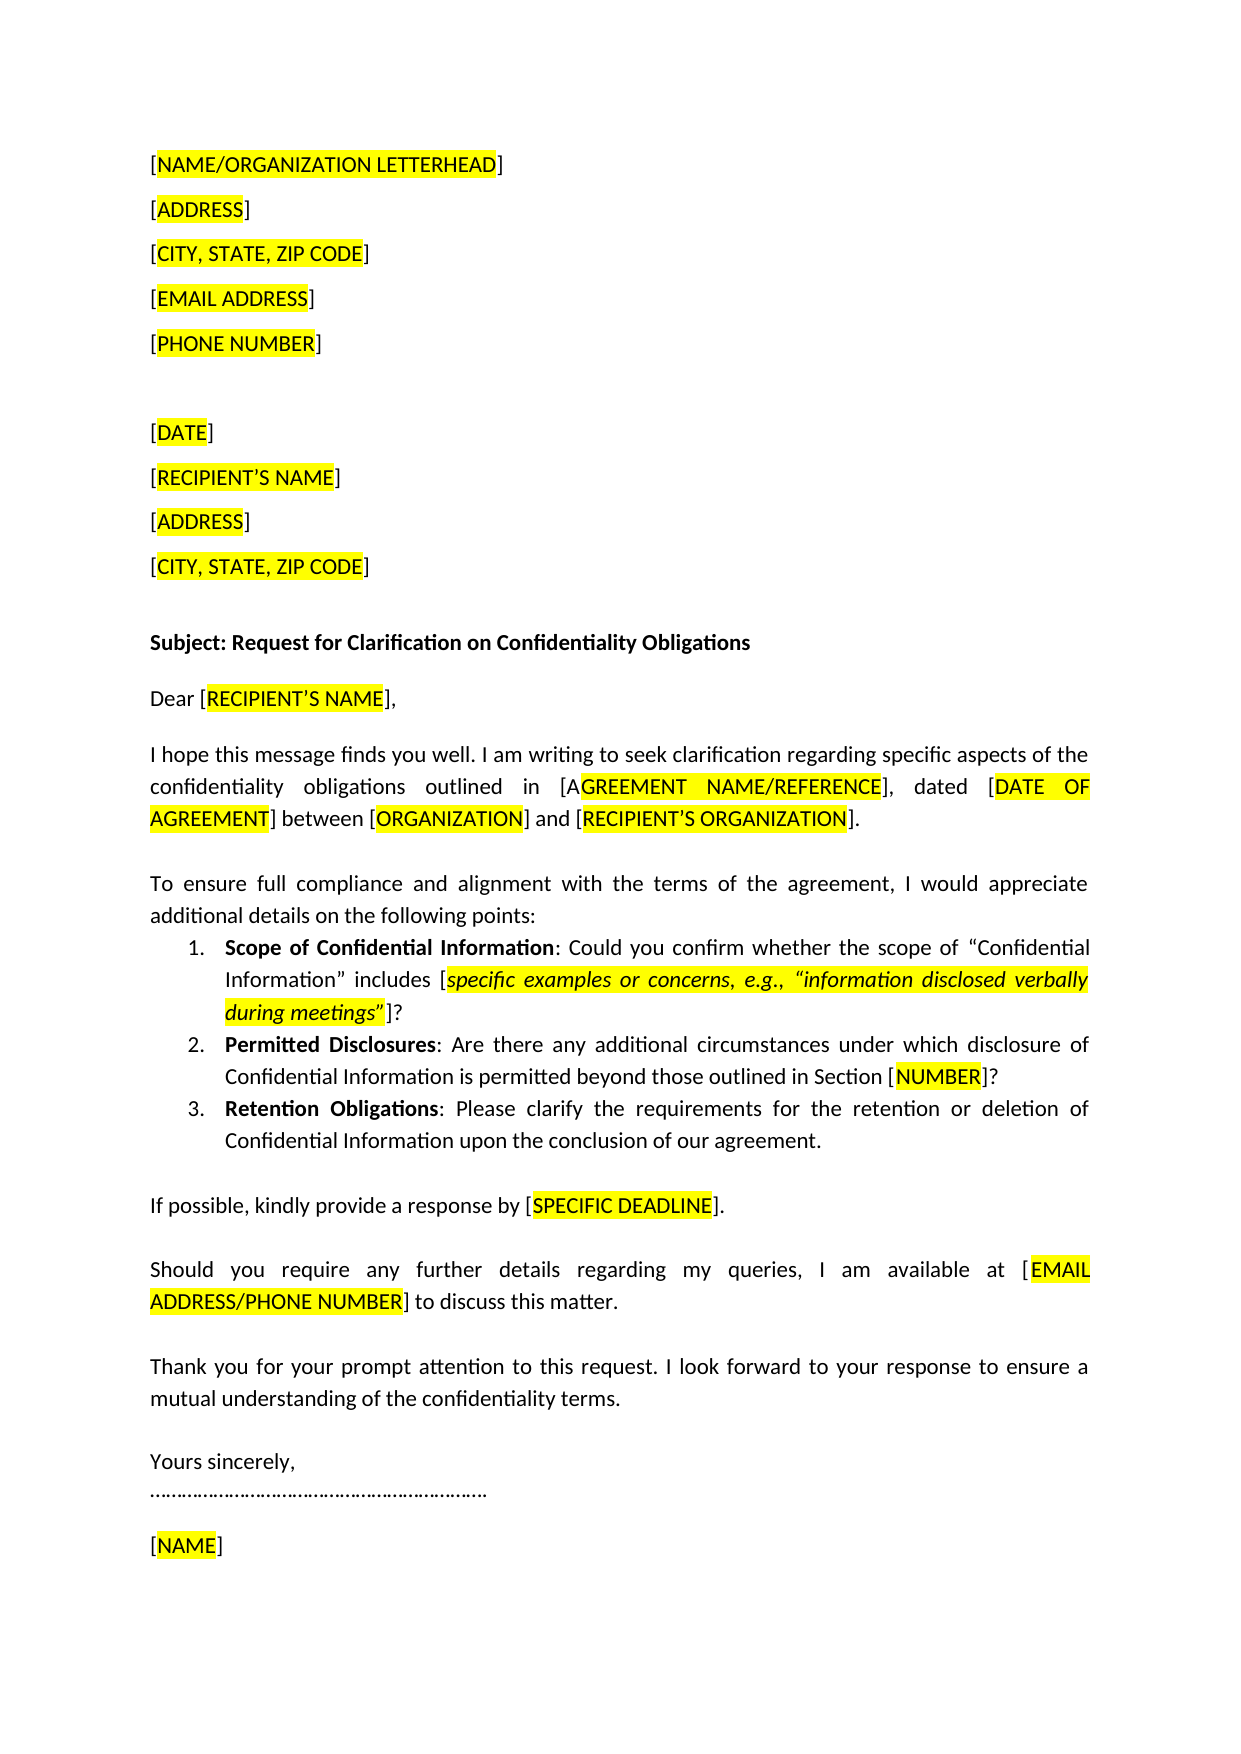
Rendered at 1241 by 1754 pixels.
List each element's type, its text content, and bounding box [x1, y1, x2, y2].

text Subject: Request for Clarification on Confidentiality Obligations [150, 628, 1090, 656]
text [RECIPIENT’S NAME] [334, 463, 1090, 491]
text [CITY, STATE, ZIP CODE] [363, 552, 1090, 580]
list Permitted Disclosures: Are there any additional circumstances under which disclosure of Confidential Information is permitted beyond those outlined in Section [NUMBER]? [187, 1030, 1090, 1090]
text Dear [RECIPIENT’S NAME], [150, 684, 207, 712]
text [DATE] [207, 418, 1090, 446]
text [NAME/ORGANIZATION LETTERHEAD] [496, 150, 1090, 178]
list Retention Obligations: Please clarify the requirements for the retention or deletion of Confidential Information upon the conclusion of our agreement. [187, 1094, 1090, 1154]
text If possible, kindly provide a response by [SPECIFIC DEADLINE]. [150, 1191, 533, 1219]
text [CITY, STATE, ZIP CODE] [363, 239, 1090, 267]
text [EMAIL ADDRESS] [308, 284, 1090, 312]
text [ADDRESS] [243, 195, 1090, 223]
text Thank you for your prompt attention to this request. I look forward to your response to ensure a mutual understanding of the confidentiality terms. [150, 1352, 1090, 1412]
text [PHONE NUMBER] [315, 329, 1090, 357]
list Scope of Confidential Information: Could you confirm whether the scope of “Confidential Information” includes [specific examples or concerns, e.g., “information disclosed verbally during meetings”]? [187, 933, 1090, 1026]
text Yours sincerely, [150, 1447, 1090, 1475]
text To ensure full compliance and alignment with the terms of the agreement, I would appreciate additional details on the following points: [150, 869, 1090, 929]
text [NAME] [216, 1531, 1090, 1559]
text If possible, kindly provide a response by [SPECIFIC DEADLINE]. [712, 1191, 1090, 1219]
text I hope this message finds you well. I am writing to seek clarification regarding specific aspects of the confidentiality obligations outlined in [AGREEMENT NAME/REFERENCE], dated [DATE OF AGREEMENT] between [ORGANIZATION] and [RECIPIENT’S ORGANIZATION]. [150, 740, 1090, 833]
text Dear [RECIPIENT’S NAME], [383, 684, 1090, 712]
text ………………………………………………………. [150, 1475, 1090, 1503]
text Should you require any further details regarding my queries, I am available at [EMAIL ADDRESS/PHONE NUMBER] to discuss this matter. [150, 1255, 1090, 1315]
text [ADDRESS] [150, 507, 1090, 536]
